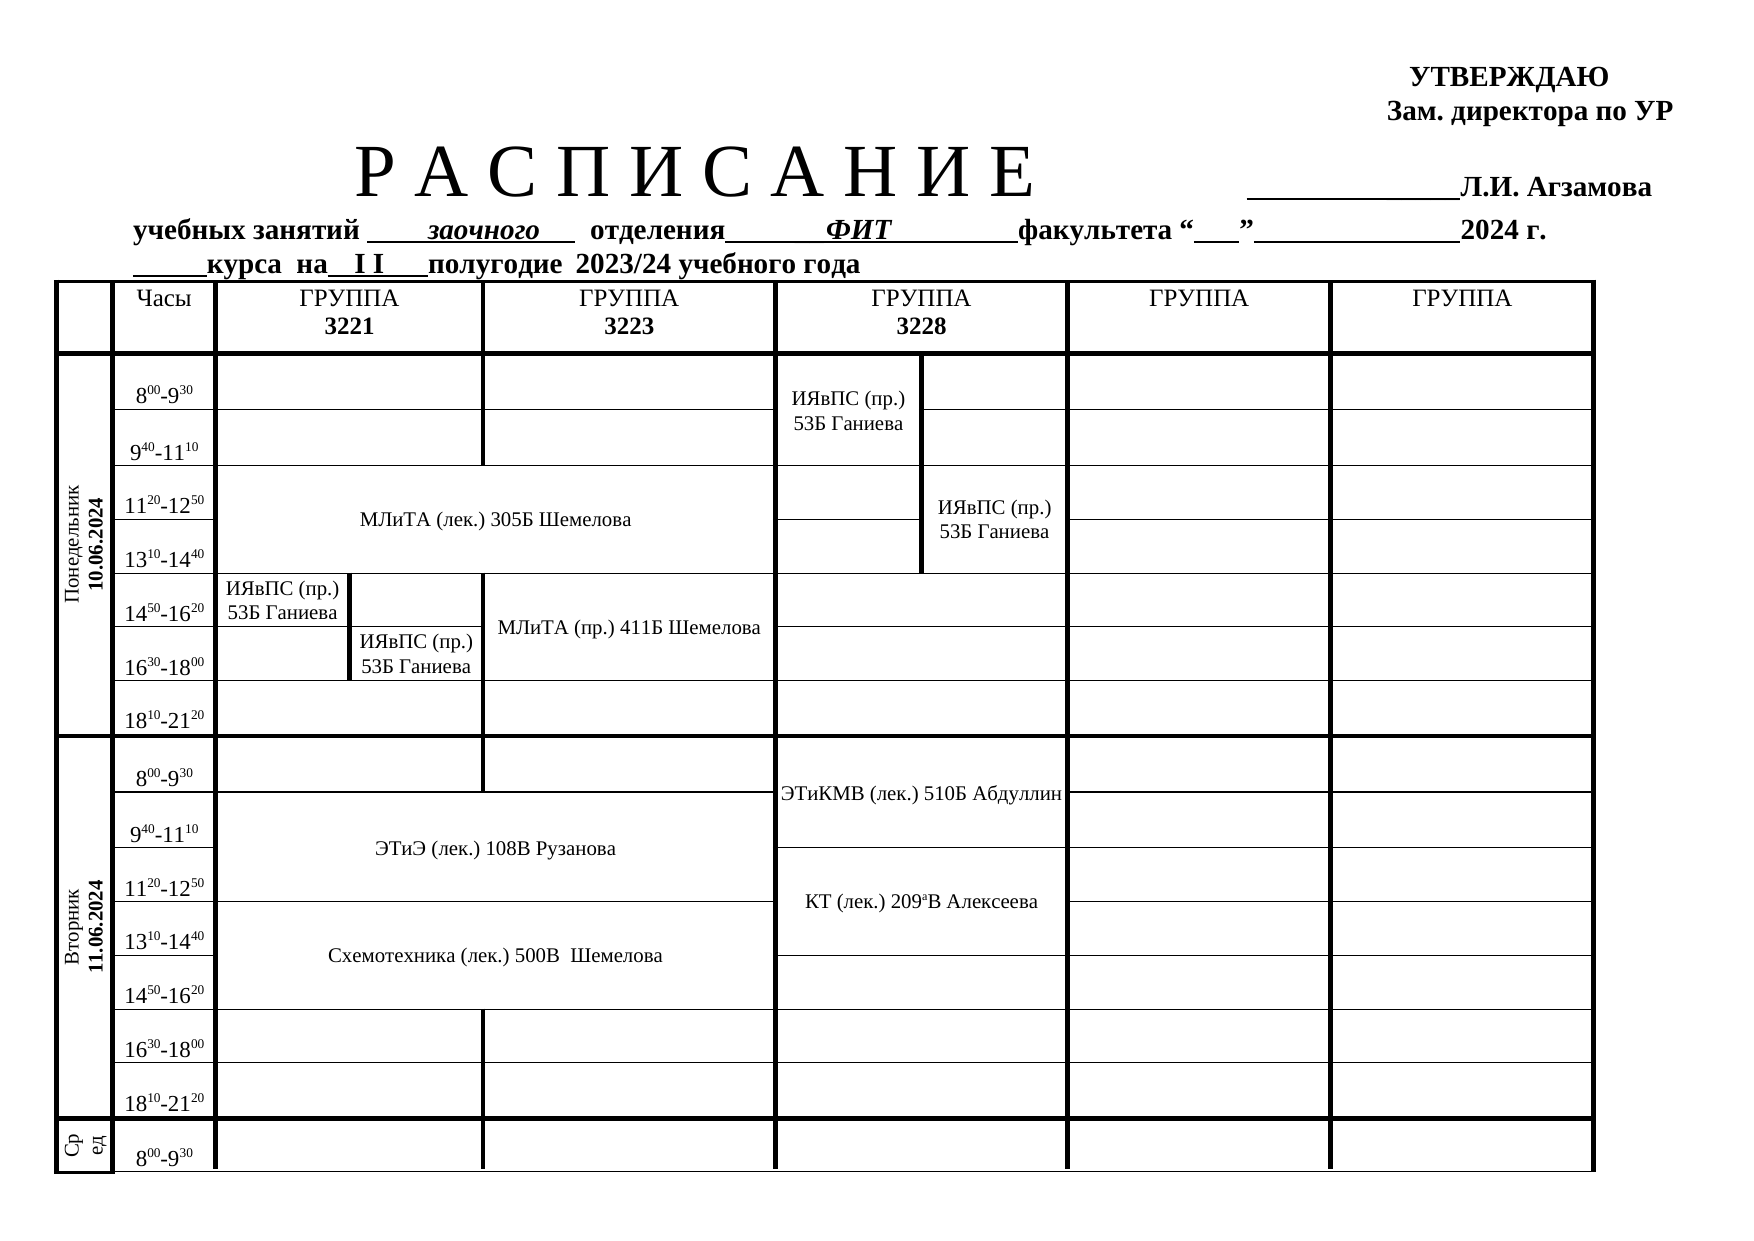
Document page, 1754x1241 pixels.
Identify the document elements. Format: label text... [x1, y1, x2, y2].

table_cell КТ (лек.) 209аВ Алексеева [778, 848, 1065, 955]
table_cell [924, 410, 1065, 465]
table_cell ЭТиЭ (лек.) 108В Рузанова [218, 793, 773, 901]
table_cell [485, 356, 773, 409]
table_cell [1070, 410, 1328, 465]
table_cell [1331, 1121, 1591, 1171]
table_cell [1070, 1010, 1328, 1062]
table_cell [218, 681, 481, 734]
table_cell [1068, 1121, 1331, 1171]
table_cell ИЯвПС (пр.) 53Б Ганиева [218, 574, 347, 626]
table_cell 1310-1440 [115, 520, 213, 572]
table_cell [778, 574, 1065, 626]
table_cell [485, 410, 773, 465]
table_cell [924, 356, 1065, 409]
table_cell Понедельник 10.06.2024 [59, 356, 110, 734]
table_cell 940-1110 [115, 410, 213, 465]
table_cell [1070, 681, 1328, 734]
table_cell [1333, 956, 1591, 1008]
table_cell 800-930 [115, 1121, 216, 1171]
table_cell [1070, 956, 1328, 1008]
table_cell [218, 1063, 481, 1116]
table_header Часы [115, 283, 213, 351]
table_cell [216, 1121, 483, 1171]
table_cell [218, 627, 347, 680]
text УТВЕРЖДАЮ [59, 59, 1609, 93]
table_cell [1333, 520, 1591, 572]
text учебных занятий заочного отделения __ФИТ факультета “ ” 2024 г. [59, 212, 1695, 246]
table_cell ИЯвПС (пр.) 53Б Ганиева [352, 627, 481, 680]
table_cell 1810-2120 [115, 681, 213, 734]
table_cell [1333, 902, 1591, 955]
table_cell [1333, 1063, 1591, 1116]
table_cell [218, 356, 481, 409]
table_cell [1070, 793, 1328, 847]
table_cell [485, 1010, 773, 1062]
table_cell [483, 1121, 775, 1171]
table_cell [1070, 627, 1328, 680]
table_cell [1333, 410, 1591, 465]
text Р А С П И С А Н И Е _____ Л.И. Агзамова [59, 126, 1695, 212]
table_cell 1120-1250 [115, 848, 213, 901]
table_cell Среда 12.06.2024 [59, 1121, 110, 1171]
table_cell 1450-1620 [115, 956, 213, 1008]
table_cell [1070, 848, 1328, 901]
table_cell 1450-1620 [115, 574, 213, 626]
table_cell 1630-1800 [115, 627, 213, 680]
table_cell [1070, 520, 1328, 572]
table_header [59, 283, 110, 351]
table_cell [778, 1063, 1065, 1116]
table_header ГРУППА 3228 [778, 283, 1065, 351]
table_cell [778, 1010, 1065, 1062]
table_cell [1333, 627, 1591, 680]
table_cell [352, 574, 481, 626]
table_header ГРУППА [1333, 283, 1591, 351]
table_cell [778, 956, 1065, 1008]
table_cell [218, 410, 481, 465]
table_cell 800-930 [115, 356, 213, 409]
table_cell [1070, 738, 1328, 791]
table_cell [1333, 356, 1591, 409]
table_cell 800-930 [115, 738, 213, 791]
table_cell [1070, 1063, 1328, 1116]
table_cell МЛиТА (пр.) 411Б Шемелова [485, 574, 773, 680]
table_cell [485, 681, 773, 734]
table_cell [778, 520, 919, 572]
table_cell 1810-2120 [115, 1063, 213, 1116]
table_cell [218, 1010, 481, 1062]
table_cell [1333, 793, 1591, 847]
table_cell [1333, 738, 1591, 791]
table_header ГРУППА 3223 [485, 283, 773, 351]
table_cell [778, 681, 1065, 734]
table_cell [1333, 466, 1591, 519]
table_cell [1070, 574, 1328, 626]
table_cell [1333, 848, 1591, 901]
table_cell [775, 1121, 1067, 1171]
text Зам. директора по УР [59, 93, 1695, 126]
table_cell [778, 627, 1065, 680]
table_cell 940-1110 [115, 793, 213, 847]
table_cell [1333, 1010, 1591, 1062]
table_cell Схемотехника (лек.) 500В Шемелова [218, 902, 773, 1008]
table_cell ИЯвПС (пр.) 53Б Ганиева [778, 356, 919, 465]
table_header ГРУППА 3221 [218, 283, 481, 351]
table_cell [218, 738, 481, 791]
table_cell Вторник 11.06.2024 [59, 738, 110, 1116]
table_cell [485, 738, 773, 791]
table_cell [1070, 356, 1328, 409]
table_cell 1310-1440 [115, 902, 213, 955]
table_cell МЛиТА (лек.) 305Б Шемелова [218, 466, 773, 572]
text курса на I I полугодие 2023/24 учебного года [59, 246, 1695, 279]
table_cell ИЯвПС (пр.) 53Б Ганиева [924, 466, 1065, 572]
table_cell 1120-1250 [115, 466, 213, 519]
table_cell [485, 1063, 773, 1116]
table_cell [1070, 466, 1328, 519]
table_cell ЭТиКМВ (лек.) 510Б Абдуллин [778, 738, 1065, 847]
table_header ГРУППА [1070, 283, 1328, 351]
table_cell [778, 466, 919, 519]
table_cell [1070, 902, 1328, 955]
table_cell [1333, 681, 1591, 734]
table_cell [1333, 574, 1591, 626]
table_cell 1630-1800 [115, 1010, 213, 1062]
